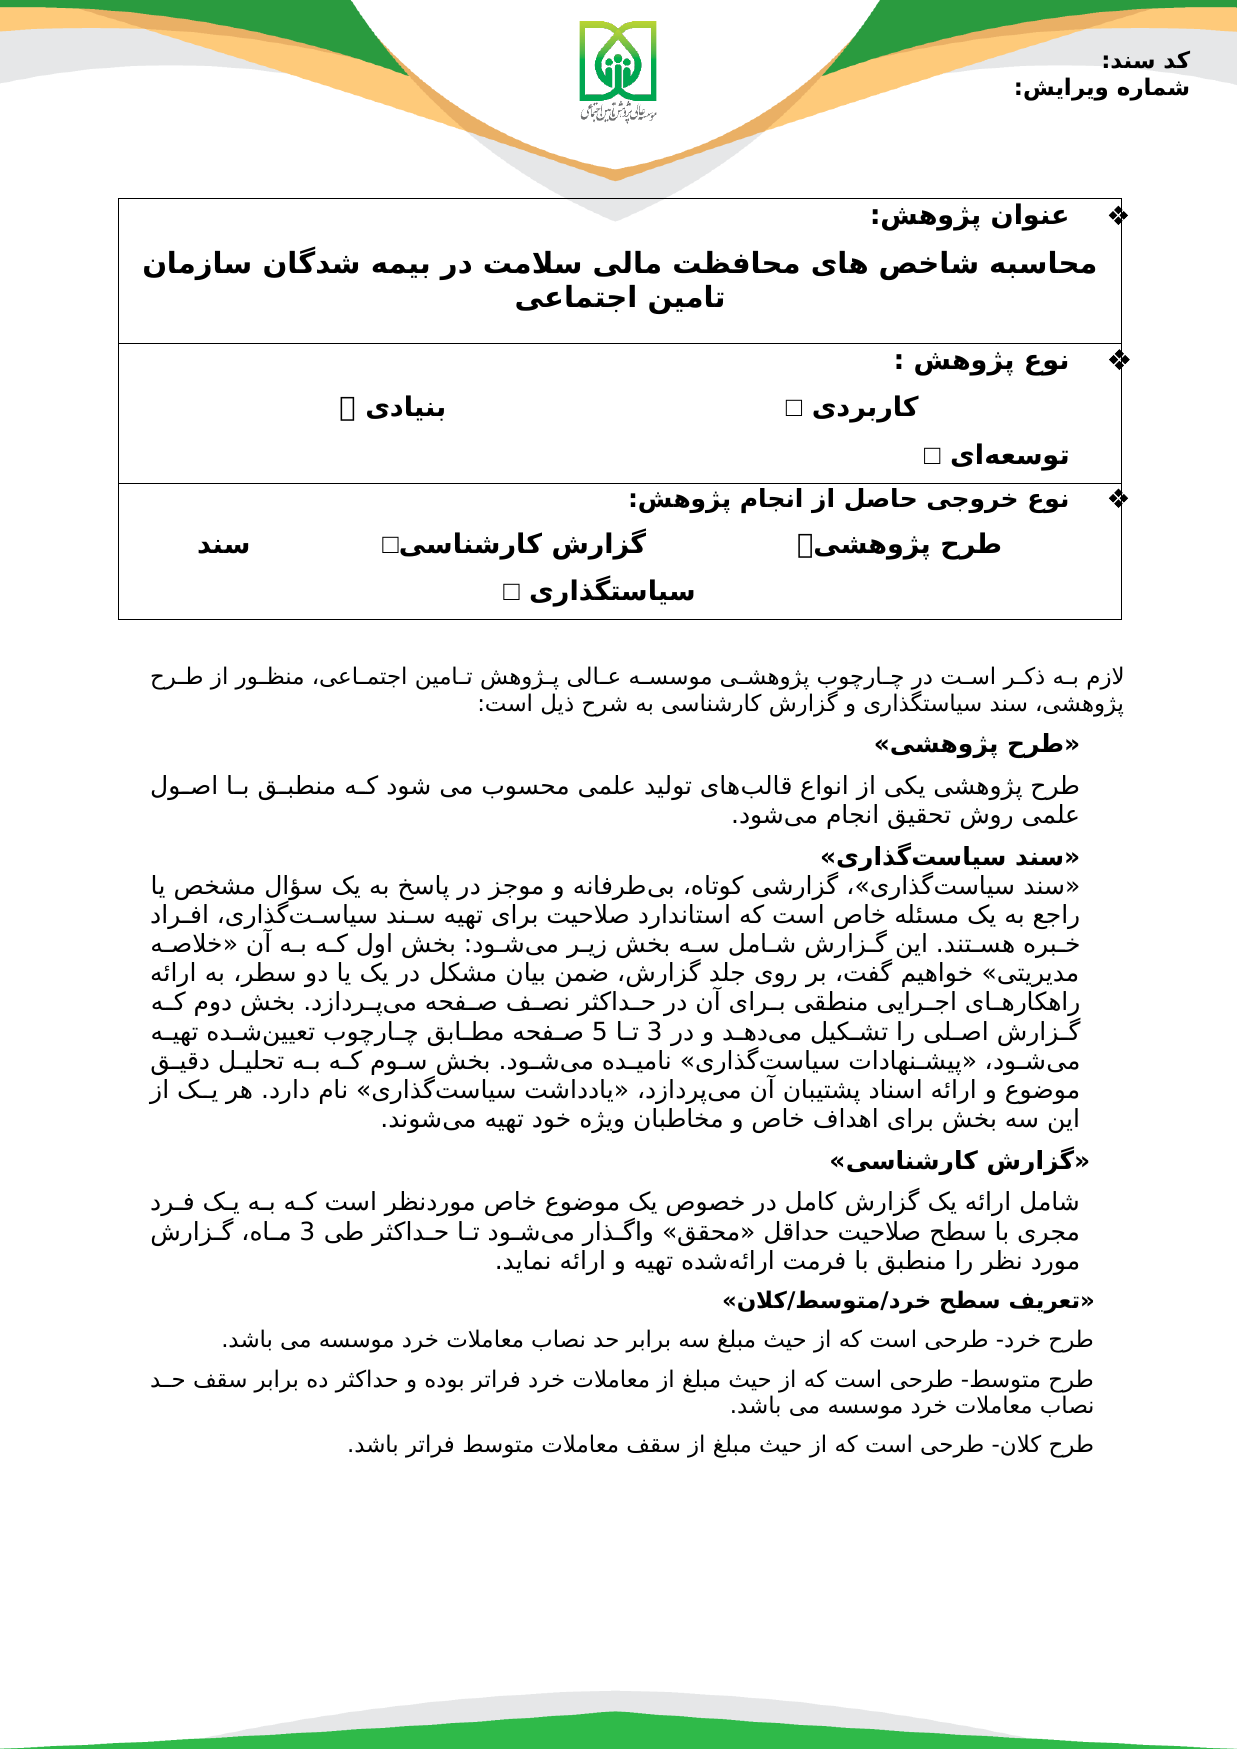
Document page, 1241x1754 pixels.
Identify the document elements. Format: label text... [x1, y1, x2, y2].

table_cell نوع پژوهش : کاربردی □ بنیادی توسعه‌ای □ [119, 344, 1121, 483]
table_header عنوان پژوهش: محاسبه شاخص های محافظت مالی سلامت در بیمه شدگان سازمان تامین اجتماعی [119, 199, 1121, 343]
table_cell نوع خروجی حاصل از انجام پژوهش: طرح پژوهشی گزارش کارشناسی□ سند سیاستگذاری □ [119, 484, 1121, 619]
text طرح پژوهشی یکی از انواع قالب‌های تولید علمی محسوب می شود که منطبق با اصول علمی روش تحقیق انجام می‌شود. [150, 771, 1080, 829]
text «طرح پژوهشی» [150, 729, 1080, 758]
text لازم به ذکر است در چارچوب پژوهشی موسسه عالی پژوهش تامین اجتماعی، منظور از طرح پژوهشی، سند سیاستگذاری و گزارش کارشناسی به شرح ذیل است: [150, 663, 1124, 717]
text «سند سیاست‌گذاری»، گزارشی کوتاه، بی‌طرفانه و موجز در پاسخ به یک سؤال مشخص یا راجع به یک مسئله خاص‌‌ است که استاندارد صلاحیت برای تهیه سند سیاست‌گذاری، افراد خبره هستند. این گزارش شامل سه بخش زیر می‌شود: بخش اول که به آن «خلاصه مدیریتی» خواهیم گفت، بر روی جلد گزارش، ضمن بیان مشکل در یک یا دو سطر، به ارائه راهکارهای اجرایی منطقی برای آن در حداکثر نصف صفحه می‌پردازد. بخش دوم که گزارش اصلی را تشکیل می‌دهد و در 3 تا 5 صفحه مطابق چارچوب تعیین‌شده تهیه می‌شود، «پیشنهادات سیاست‎‌گذاری» نامیده می‌شود. بخش سوم که به تحلیل دقیق موضوع و ارائه اسناد پشتیبان آن می‌پردازد، «یادداشت سیاست‌گذاری» نام دارد. هر یک از این سه بخش برای اهداف خاص و مخاطبان ویژه خود تهیه می‌شوند. [150, 871, 1080, 1133]
text «گزارش کارشناسی» [150, 1146, 1090, 1175]
text شامل ارائه یک گزارش کامل در خصوص یک موضوع خاص موردنظر است که به یک فرد مجری با سطح صلاحیت حداقل «محقق» واگذار می‌شود تا حداکثر طی 3 ماه، گزارش مورد نظر را منطبق با فرمت ارائه‌شده تهیه و ارائه نماید. [150, 1187, 1080, 1275]
text «تعریف سطح خرد/متوسط/کلان» [150, 1287, 1095, 1314]
picture [0, 0, 1237, 1749]
text «سند سیاست‌گذاری» [150, 842, 1080, 871]
text طرح خرد- طرحی است که از حیث مبلغ سه برابر حد نصاب معاملات خرد موسسه می باشد. [150, 1327, 1095, 1353]
text طرح متوسط- طرحی است که از حیث مبلغ از معاملات خرد فراتر بوده و حداکثر ده برابر سقف حد نصاب معاملات خرد موسسه می باشد. [150, 1366, 1095, 1419]
text طرح کلان- طرحی است که از حیث مبلغ از سقف معاملات متوسط فراتر باشد. [150, 1432, 1095, 1458]
